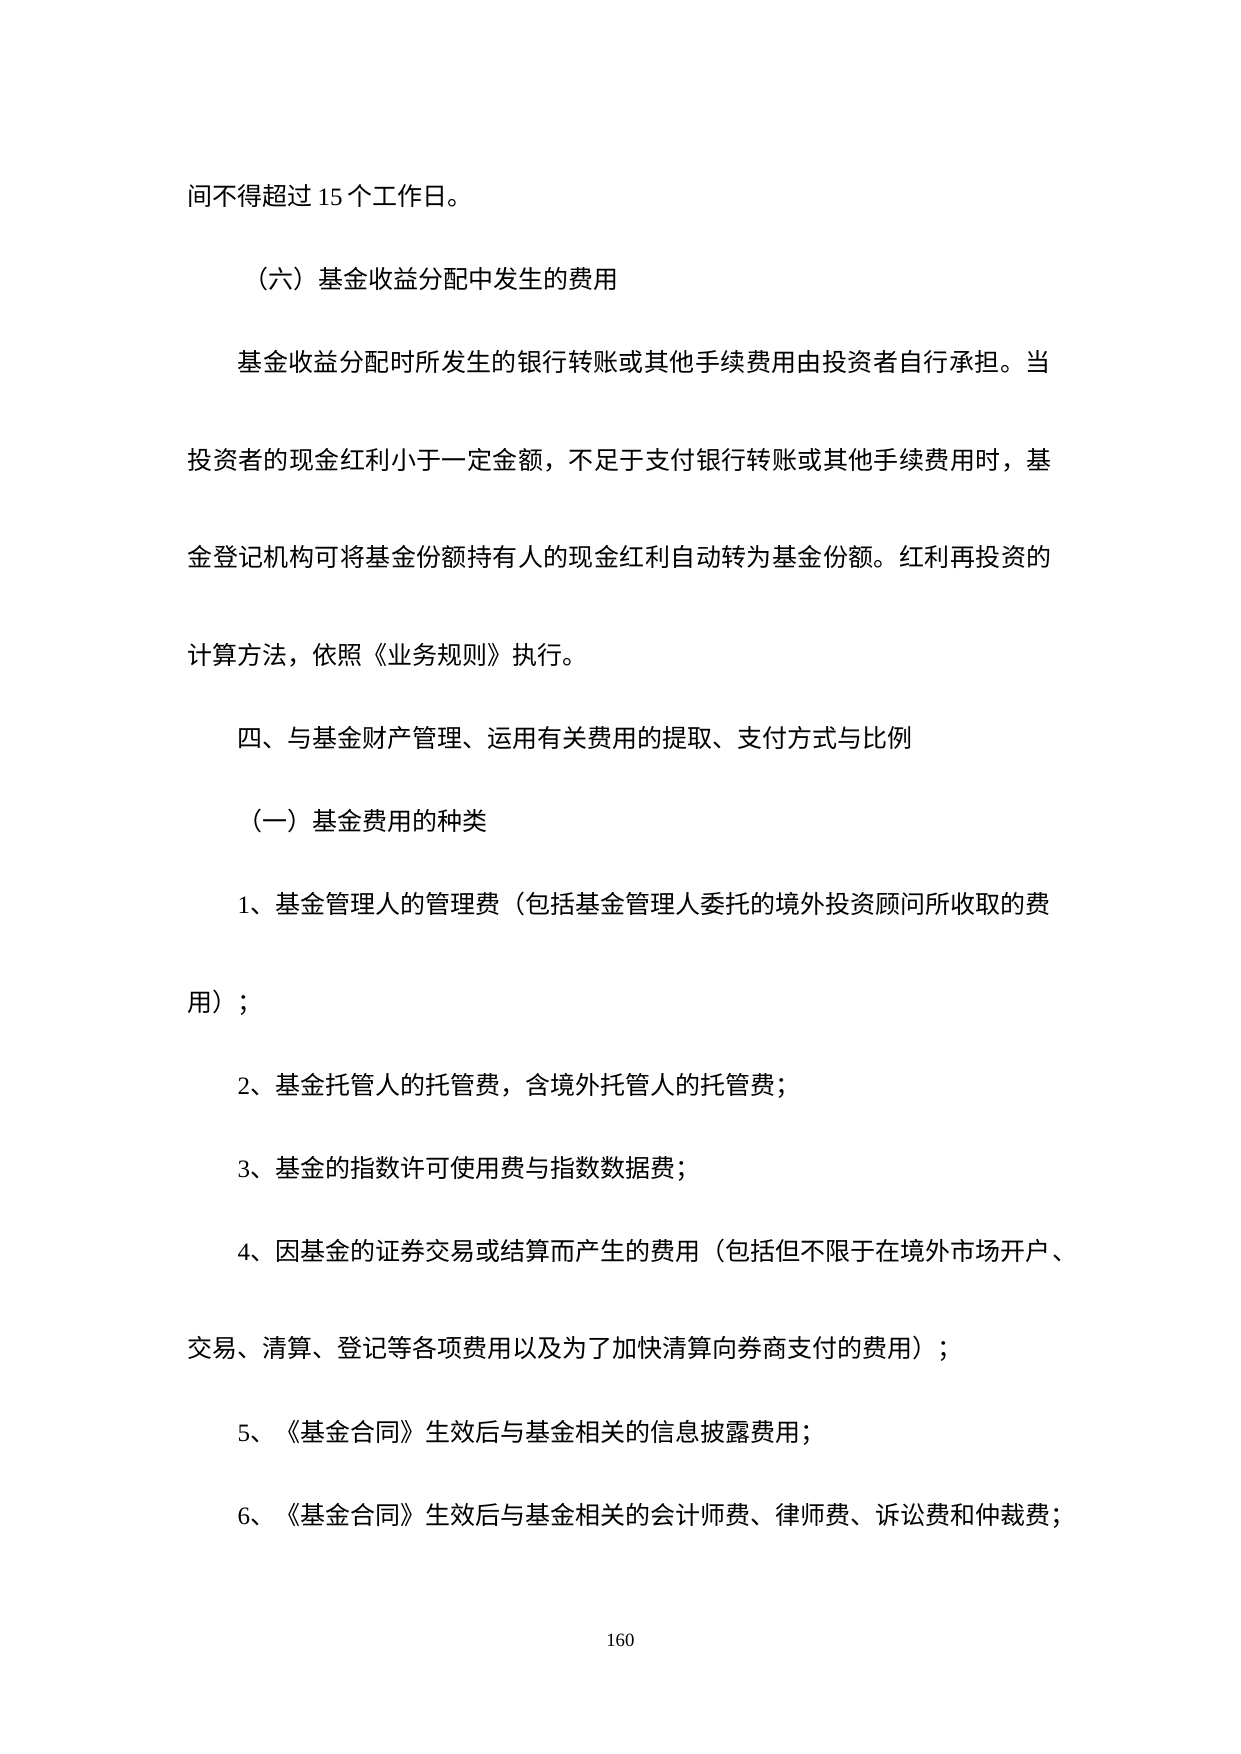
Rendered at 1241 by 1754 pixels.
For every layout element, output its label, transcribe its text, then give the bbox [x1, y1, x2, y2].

text （一）基金费用的种类 [187, 787, 1053, 852]
text 4、因基金的证券交易或结算而产生的费用（包括但不限于在境外市场开户、交易、清算、登记等各项费用以及为了加快清算向券商支付的费用）； [187, 1217, 1053, 1379]
text 5、《基金合同》生效后与基金相关的信息披露费用； [187, 1398, 1053, 1463]
text 四、与基金财产管理、运用有关费用的提取、支付方式与比例 [187, 704, 1053, 769]
text （六）基金收益分配中发生的费用 [187, 245, 1053, 310]
text 3、基金的指数许可使用费与指数数据费； [187, 1134, 1053, 1199]
text 2、基金托管人的托管费，含境外托管人的托管费； [187, 1051, 1053, 1116]
text 基金收益分配时所发生的银行转账或其他手续费用由投资者自行承担。当投资者的现金红利小于一定金额，不足于支付银行转账或其他手续费用时，基金登记机构可将基金份额持有人的现金红利自动转为基金份额。红利再投资的计算方法，依照《业务规则》执行。 [187, 328, 1053, 686]
text 1、基金管理人的管理费（包括基金管理人委托的境外投资顾问所收取的费用）； [187, 870, 1053, 1033]
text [187, 162, 1053, 227]
text 6、《基金合同》生效后与基金相关的会计师费、律师费、诉讼费和仲裁费； [187, 1481, 1053, 1546]
